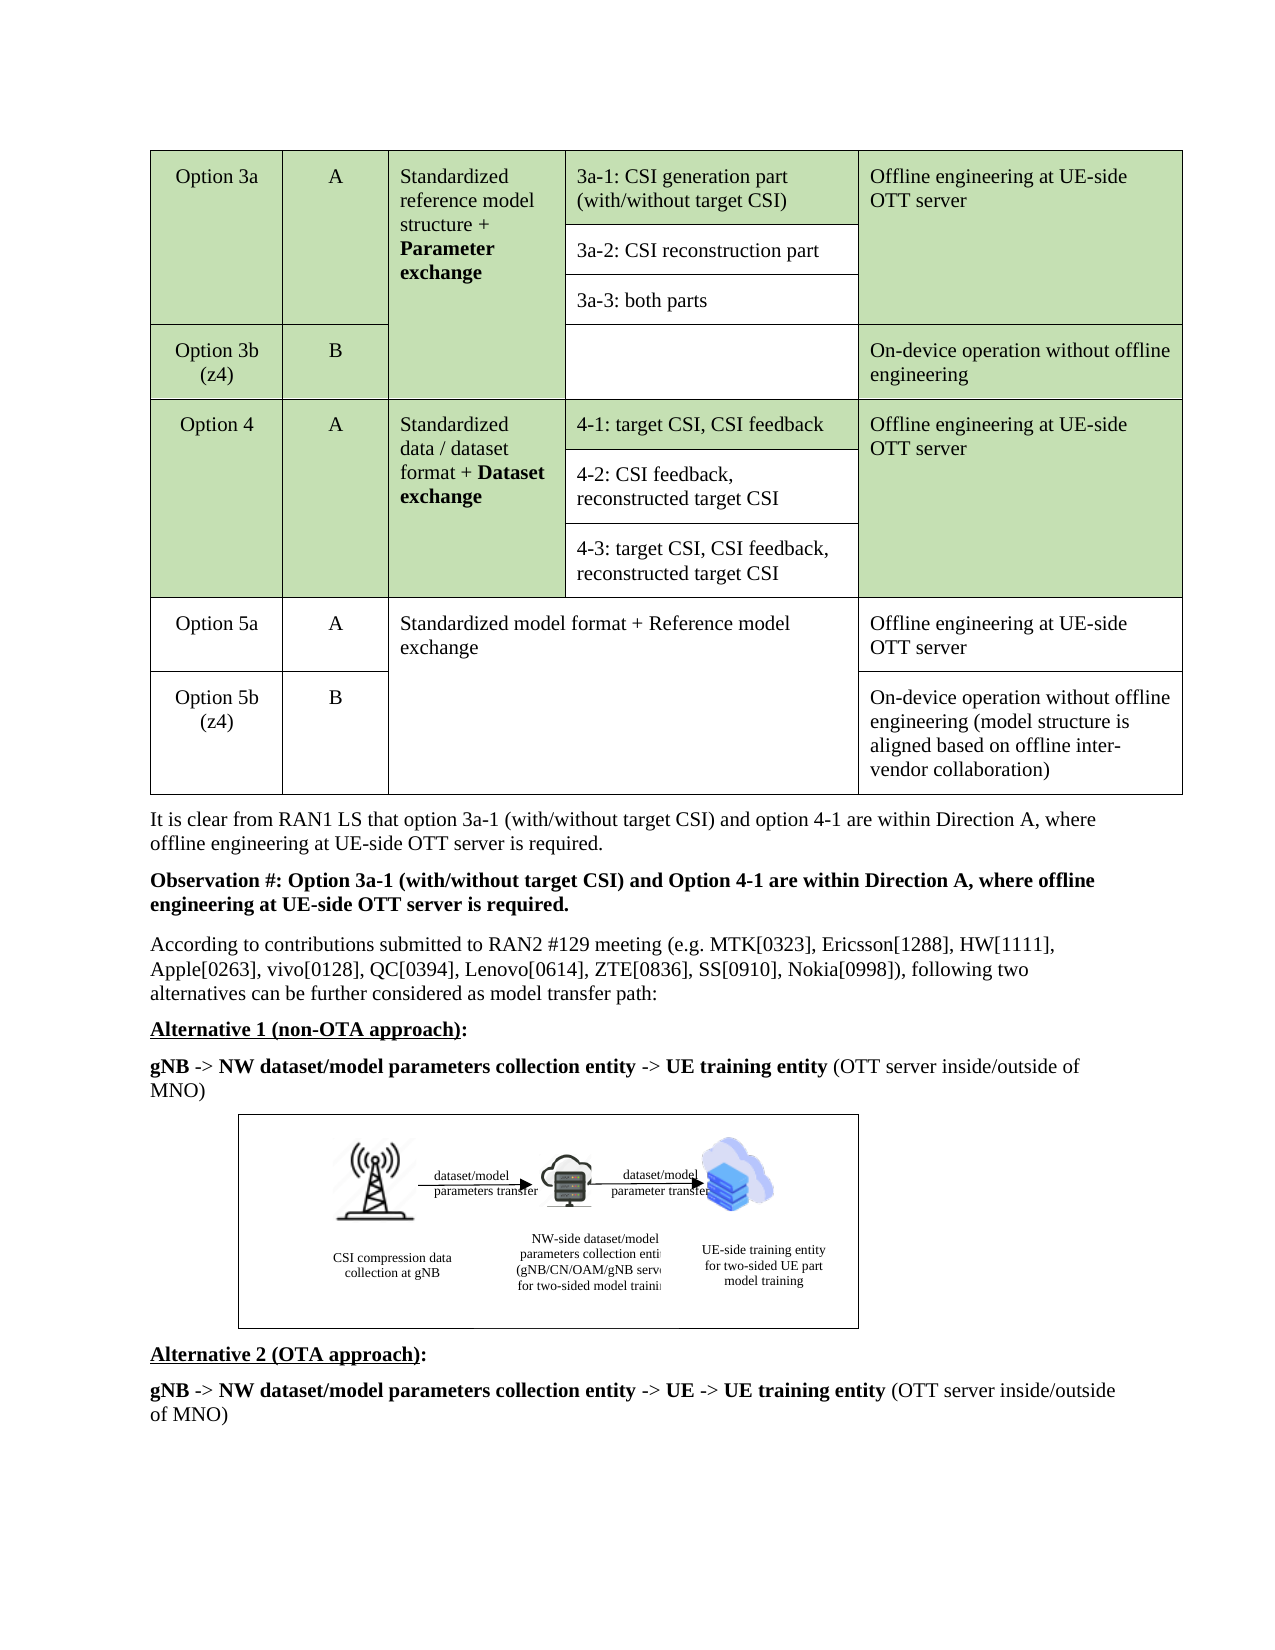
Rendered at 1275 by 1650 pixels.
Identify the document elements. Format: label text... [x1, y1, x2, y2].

table_cell Option 3b (z4) [151, 325, 282, 398]
table_cell 4-2: CSI feedback, reconstructed target CSI [566, 450, 858, 523]
table_cell 3a-1: CSI generation part (with/without target CSI) [566, 151, 858, 224]
table_cell Offline engineering at UE-side OTT server [859, 151, 1182, 324]
text Alternative 1 (non-OTA approach): [150, 1017, 1125, 1041]
table_cell 4-3: target CSI, CSI feedback, reconstructed target CSI [566, 524, 858, 597]
text According to contributions submitted to RAN2 #129 meeting (e.g. MTK[0323], Ericsson[1288], HW[1111], Apple[0263], vivo[0128], QC[0394], Lenovo[0614], ZTE[0836], SS[0910], Nokia[0998]), following two alternatives can be further considered as model transfer path: [150, 932, 1125, 1004]
table_cell 3a-2: CSI reconstruction part [566, 225, 858, 274]
table_cell On-device operation without offline engineering (model structure is aligned based on offline inter-vendor collaboration) [859, 672, 1182, 793]
table_cell Option 4 [151, 400, 282, 597]
table_cell Standardized data / dataset format + Dataset exchange [389, 400, 565, 597]
table_cell [566, 325, 858, 398]
text gNB -> NW dataset/model parameters collection entity -> UE training entity (OTT server inside/outside of MNO) [150, 1054, 1125, 1102]
table_cell Option 3a [151, 151, 282, 324]
table_cell B [283, 672, 388, 793]
table_cell Standardized reference model structure + Parameter exchange [389, 151, 565, 398]
table_cell 3a-3: both parts [566, 275, 858, 324]
text gNB -> NW dataset/model parameters collection entity -> UE -> UE training entity (OTT server inside/outside of MNO) [150, 1378, 1125, 1426]
picture [699, 1136, 775, 1212]
table_cell On-device operation without offline engineering [859, 325, 1182, 398]
table_cell A [283, 598, 388, 671]
table_cell Option 5b (z4) [151, 672, 282, 793]
table_cell Option 5a [151, 598, 282, 671]
table_cell A [283, 400, 388, 597]
text Alternative 2 (OTA approach): [150, 1342, 1125, 1366]
table_cell A [283, 151, 388, 324]
picture [332, 1138, 417, 1223]
table_cell B [283, 325, 388, 398]
table_cell Standardized model format + Reference model exchange [389, 598, 858, 793]
text It is clear from RAN1 LS that option 3a-1 (with/without target CSI) and option 4-1 are within Direction A, where offline engineering at UE-side OTT server is required. [150, 807, 1125, 855]
table_cell Offline engineering at UE-side OTT server [859, 598, 1182, 671]
table_header [239, 1115, 858, 1328]
text Observation #: Option 3a-1 (with/without target CSI) and Option 4-1 are within Direction A, where offline engineering at UE-side OTT server is required. [150, 868, 1125, 916]
table_cell Offline engineering at UE-side OTT server [859, 400, 1182, 597]
picture [539, 1154, 592, 1207]
table_cell 4-1: target CSI, CSI feedback [566, 400, 858, 449]
